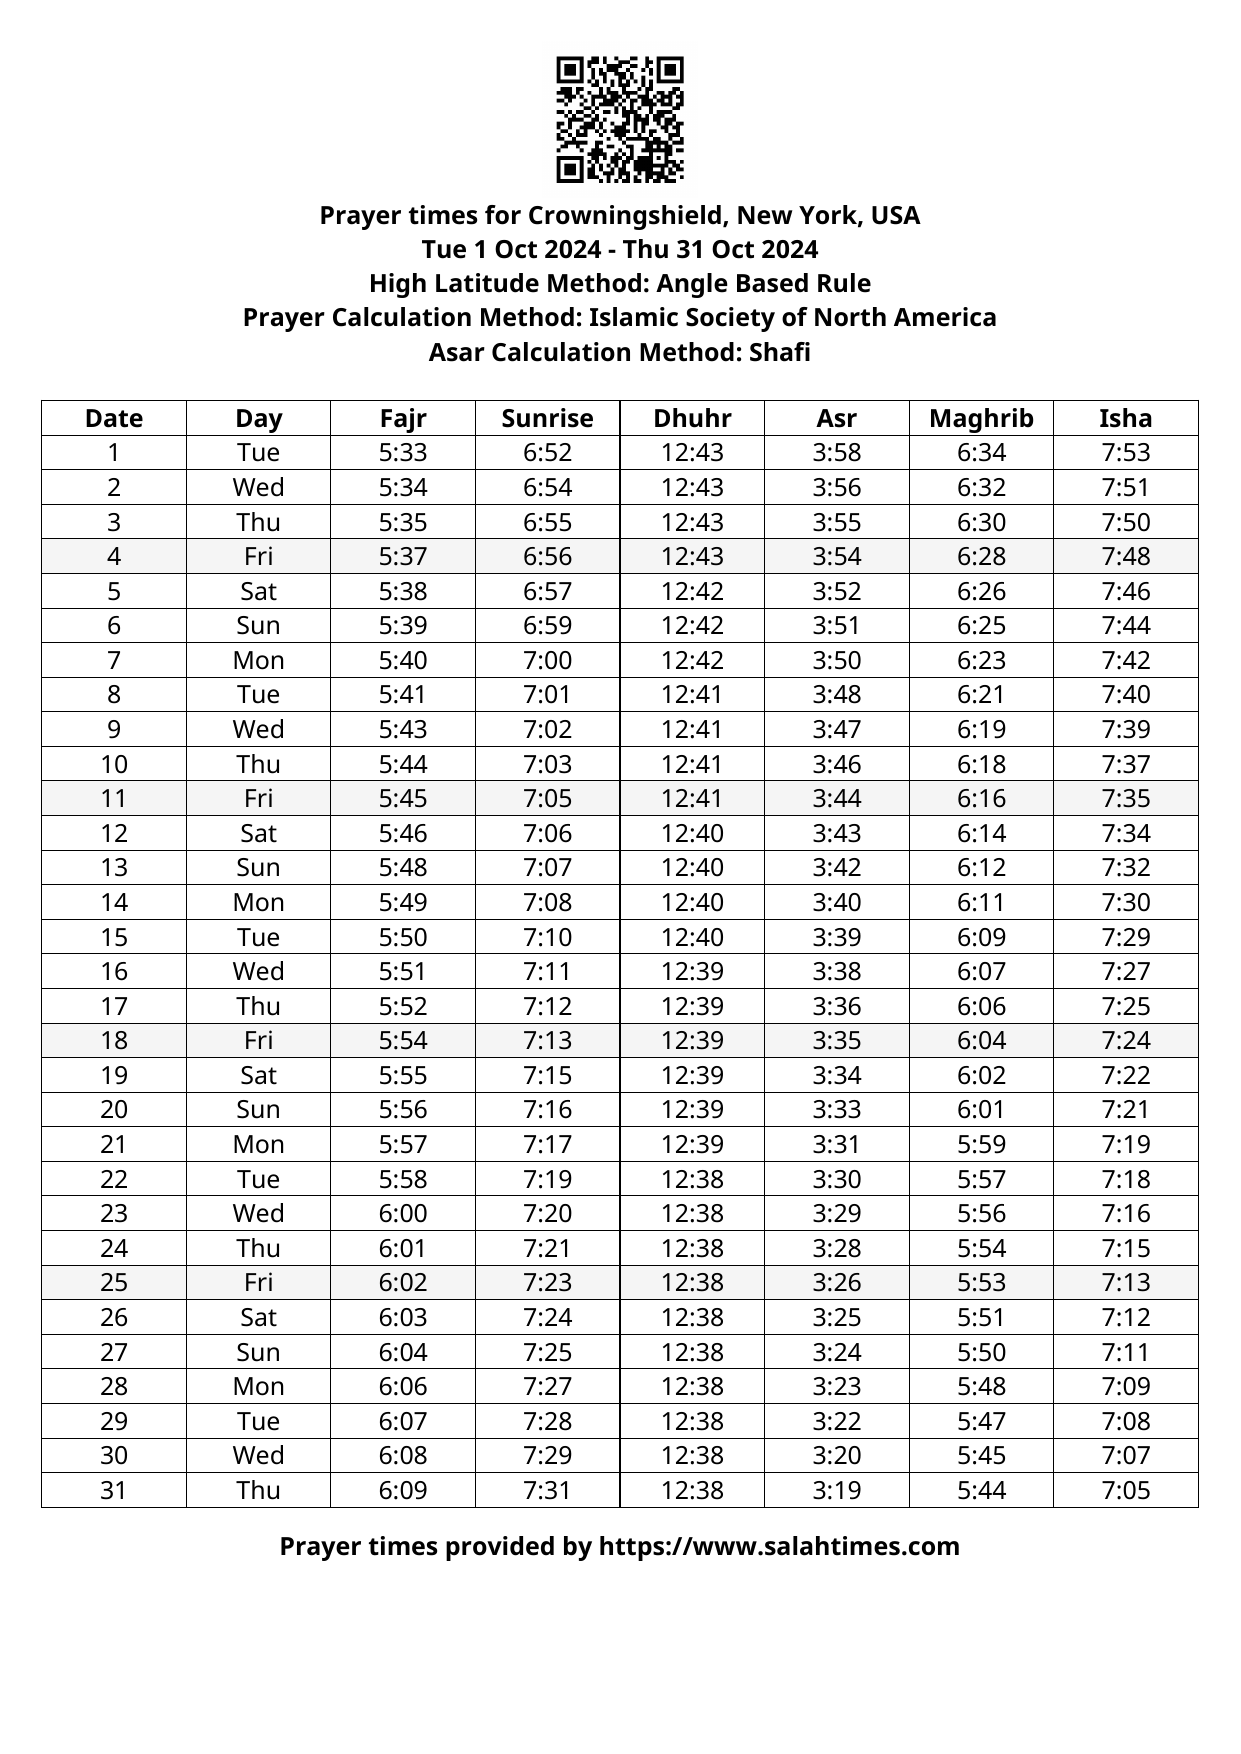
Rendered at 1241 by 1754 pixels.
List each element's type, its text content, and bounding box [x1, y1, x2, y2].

table_cell 5:50 [910, 1335, 1053, 1368]
table_cell 7:28 [476, 1404, 619, 1437]
table_cell 7:42 [1054, 643, 1198, 677]
table_header Day [187, 401, 330, 434]
table_cell 12:39 [621, 1127, 764, 1161]
table_cell Tue [187, 436, 330, 469]
table_cell 7:09 [1054, 1369, 1198, 1403]
table_cell 12:39 [621, 1093, 764, 1126]
table_cell Sat [187, 816, 330, 849]
table_cell 12:41 [621, 678, 764, 711]
table_cell 16 [42, 954, 186, 988]
table_cell 3:20 [765, 1439, 909, 1472]
table_cell Tue [187, 1404, 330, 1437]
table_cell 12:41 [621, 712, 764, 746]
table_cell 12:42 [621, 609, 764, 642]
table_cell 3:22 [765, 1404, 909, 1437]
table_cell 3:52 [765, 574, 909, 607]
table_cell 6:07 [331, 1404, 475, 1437]
table_cell 5:56 [331, 1093, 475, 1126]
table_cell 5:57 [910, 1162, 1053, 1195]
table_cell 3:29 [765, 1196, 909, 1230]
table_cell 12:42 [621, 643, 764, 677]
table_cell 6:11 [910, 885, 1053, 919]
table_header Sunrise [476, 401, 619, 434]
table_cell Sun [187, 1335, 330, 1368]
table_cell Mon [187, 885, 330, 919]
table_cell 7:44 [1054, 609, 1198, 642]
table_cell 12:39 [621, 989, 764, 1022]
table_cell 7:25 [476, 1335, 619, 1368]
table_cell 7:34 [1054, 816, 1198, 849]
table_cell 6:57 [476, 574, 619, 607]
table_cell 5:37 [331, 539, 475, 573]
table_cell 12:43 [621, 539, 764, 573]
table_cell 7:51 [1054, 470, 1198, 504]
table_cell 3:51 [765, 609, 909, 642]
table_cell 5:47 [910, 1404, 1053, 1437]
table_cell 6:55 [476, 505, 619, 538]
table_cell 3:44 [765, 781, 909, 815]
table_cell Fri [187, 539, 330, 573]
table_cell 5:48 [331, 851, 475, 884]
table_cell Wed [187, 954, 330, 988]
table_cell 7:13 [1054, 1266, 1198, 1299]
table_cell 5:54 [910, 1231, 1053, 1264]
table_cell 5:46 [331, 816, 475, 849]
table_cell 12:40 [621, 885, 764, 919]
table_cell 3:26 [765, 1266, 909, 1299]
table_cell 5:44 [910, 1473, 1053, 1507]
table_cell 12:43 [621, 436, 764, 469]
table_cell Thu [187, 747, 330, 780]
table_cell 2 [42, 470, 186, 504]
table_cell 6:26 [910, 574, 1053, 607]
table_cell 12:38 [621, 1439, 764, 1472]
table_cell Wed [187, 1196, 330, 1230]
table_cell 7:50 [1054, 505, 1198, 538]
table_cell 3:48 [765, 678, 909, 711]
table_cell 6:06 [910, 989, 1053, 1022]
table_cell 7:19 [1054, 1127, 1198, 1161]
table_cell 6:02 [910, 1058, 1053, 1092]
table_cell 6:02 [331, 1266, 475, 1299]
table_cell 12:38 [621, 1196, 764, 1230]
table_cell 7:16 [476, 1093, 619, 1126]
text High Latitude Method: Angle Based Rule [42, 266, 1198, 300]
table_cell 6:00 [331, 1196, 475, 1230]
table_cell 7:24 [476, 1300, 619, 1334]
table_cell 7:06 [476, 816, 619, 849]
table_cell 9 [42, 712, 186, 746]
table_cell 3 [42, 505, 186, 538]
table_cell 12:38 [621, 1473, 764, 1507]
table_cell 6:01 [331, 1231, 475, 1264]
table_cell 6:09 [910, 920, 1053, 953]
table_cell 7:22 [1054, 1058, 1198, 1092]
table_cell 15 [42, 920, 186, 953]
table_header Fajr [331, 401, 475, 434]
table_cell 6:56 [476, 539, 619, 573]
table_cell 7:39 [1054, 712, 1198, 746]
table_cell 3:34 [765, 1058, 909, 1092]
table_cell 12:38 [621, 1369, 764, 1403]
table_cell 3:42 [765, 851, 909, 884]
table_cell 7:08 [476, 885, 619, 919]
table_cell 3:55 [765, 505, 909, 538]
table_cell 7:08 [1054, 1404, 1198, 1437]
table_cell 5:38 [331, 574, 475, 607]
table_cell 12:39 [621, 1058, 764, 1092]
table_cell Sun [187, 609, 330, 642]
table_cell 7:19 [476, 1162, 619, 1195]
text Prayer Calculation Method: Islamic Society of North America [42, 300, 1198, 334]
table_cell 3:38 [765, 954, 909, 988]
table_cell 6:04 [910, 1024, 1053, 1057]
table_cell Thu [187, 1473, 330, 1507]
table_cell 6:18 [910, 747, 1053, 780]
table_cell 25 [42, 1266, 186, 1299]
table_cell 19 [42, 1058, 186, 1092]
table_header Maghrib [910, 401, 1053, 434]
table_cell 5:57 [331, 1127, 475, 1161]
table_cell Thu [187, 989, 330, 1022]
table_cell Sat [187, 574, 330, 607]
table_cell 5:59 [910, 1127, 1053, 1161]
table_cell 7:20 [476, 1196, 619, 1230]
table_cell 12:40 [621, 851, 764, 884]
table_cell 28 [42, 1369, 186, 1403]
table_cell 12:43 [621, 505, 764, 538]
table_cell 14 [42, 885, 186, 919]
table_cell 7:01 [476, 678, 619, 711]
table_cell 12:38 [621, 1335, 764, 1368]
table_cell 7:03 [476, 747, 619, 780]
table_cell 5:43 [331, 712, 475, 746]
table_cell 6:25 [910, 609, 1053, 642]
table_cell 3:23 [765, 1369, 909, 1403]
table_cell Thu [187, 505, 330, 538]
table_cell Thu [187, 1231, 330, 1264]
table_cell 3:46 [765, 747, 909, 780]
table_cell 5:54 [331, 1024, 475, 1057]
table_cell 7:13 [476, 1024, 619, 1057]
table_cell 7:31 [476, 1473, 619, 1507]
table_cell 3:35 [765, 1024, 909, 1057]
table_cell 3:36 [765, 989, 909, 1022]
table_cell 7:10 [476, 920, 619, 953]
table_cell 12:40 [621, 920, 764, 953]
table_cell Tue [187, 1162, 330, 1195]
table_cell 6:28 [910, 539, 1053, 573]
table_cell 3:39 [765, 920, 909, 953]
table_cell 7:18 [1054, 1162, 1198, 1195]
table_cell 5:51 [331, 954, 475, 988]
table_cell Mon [187, 1369, 330, 1403]
table_cell 31 [42, 1473, 186, 1507]
picture [542, 41, 699, 198]
table_cell 5:56 [910, 1196, 1053, 1230]
table_cell 7:05 [476, 781, 619, 815]
table_cell 6:14 [910, 816, 1053, 849]
table_cell 12:42 [621, 574, 764, 607]
table_cell Fri [187, 1024, 330, 1057]
table_cell 6:08 [331, 1439, 475, 1472]
table_cell 3:28 [765, 1231, 909, 1264]
table_cell 6:19 [910, 712, 1053, 746]
table_cell 3:43 [765, 816, 909, 849]
table_cell 23 [42, 1196, 186, 1230]
table_cell 3:19 [765, 1473, 909, 1507]
table_cell 3:47 [765, 712, 909, 746]
table_cell 4 [42, 539, 186, 573]
table_cell Tue [187, 920, 330, 953]
text Tue 1 Oct 2024 - Thu 31 Oct 2024 [42, 232, 1198, 266]
table_cell 12:43 [621, 470, 764, 504]
table_cell 12:41 [621, 747, 764, 780]
table_cell 5:51 [910, 1300, 1053, 1334]
table_cell 5:45 [331, 781, 475, 815]
table_cell 5:55 [331, 1058, 475, 1092]
table_cell 7:35 [1054, 781, 1198, 815]
table_cell Mon [187, 1127, 330, 1161]
table_cell 21 [42, 1127, 186, 1161]
table_cell 7:48 [1054, 539, 1198, 573]
table_cell 7:27 [1054, 954, 1198, 988]
table_cell 3:58 [765, 436, 909, 469]
table_header Dhuhr [621, 401, 764, 434]
table_cell 7:25 [1054, 989, 1198, 1022]
table_cell 5:35 [331, 505, 475, 538]
table_cell 13 [42, 851, 186, 884]
table_cell 12:38 [621, 1162, 764, 1195]
table_cell 7:21 [476, 1231, 619, 1264]
table_cell 5:52 [331, 989, 475, 1022]
table_cell Sat [187, 1300, 330, 1334]
table_cell 7:23 [476, 1266, 619, 1299]
table_cell 3:25 [765, 1300, 909, 1334]
table_cell 6:34 [910, 436, 1053, 469]
table_cell 12:38 [621, 1404, 764, 1437]
table_cell Wed [187, 712, 330, 746]
table_cell 11 [42, 781, 186, 815]
table_cell 12:38 [621, 1266, 764, 1299]
table_cell 5:40 [331, 643, 475, 677]
table_cell 1 [42, 436, 186, 469]
table_cell 24 [42, 1231, 186, 1264]
table_cell 7:17 [476, 1127, 619, 1161]
table_cell 3:30 [765, 1162, 909, 1195]
table_cell Wed [187, 1439, 330, 1472]
table_cell 7:24 [1054, 1024, 1198, 1057]
table_cell 5:44 [331, 747, 475, 780]
table_cell 7 [42, 643, 186, 677]
table_cell 3:31 [765, 1127, 909, 1161]
table_cell 12:38 [621, 1231, 764, 1264]
table_cell 10 [42, 747, 186, 780]
table_cell 7:12 [476, 989, 619, 1022]
text Prayer times for Crowningshield, New York, USA [42, 198, 1198, 232]
table_cell 3:33 [765, 1093, 909, 1126]
table_cell 7:11 [1054, 1335, 1198, 1368]
table_cell 27 [42, 1335, 186, 1368]
table_cell 5:58 [331, 1162, 475, 1195]
table_cell 6:23 [910, 643, 1053, 677]
table_cell 6:01 [910, 1093, 1053, 1126]
table_cell 7:32 [1054, 851, 1198, 884]
table_cell 17 [42, 989, 186, 1022]
table_cell Sun [187, 851, 330, 884]
table_cell 12:41 [621, 781, 764, 815]
table_cell 6:09 [331, 1473, 475, 1507]
table_cell Fri [187, 1266, 330, 1299]
table_cell 5:53 [910, 1266, 1053, 1299]
table_cell 7:07 [476, 851, 619, 884]
table_cell 3:50 [765, 643, 909, 677]
table_cell 12:39 [621, 954, 764, 988]
table_cell 6:16 [910, 781, 1053, 815]
table_cell 6:12 [910, 851, 1053, 884]
table_cell 6:07 [910, 954, 1053, 988]
table_cell 22 [42, 1162, 186, 1195]
table_cell 12:39 [621, 1024, 764, 1057]
table_cell 12:38 [621, 1300, 764, 1334]
table_cell 18 [42, 1024, 186, 1057]
table_header Date [42, 401, 186, 434]
table_cell 7:15 [1054, 1231, 1198, 1264]
table_cell 7:53 [1054, 436, 1198, 469]
table_cell 5:50 [331, 920, 475, 953]
table_cell 7:07 [1054, 1439, 1198, 1472]
table_cell 6:21 [910, 678, 1053, 711]
table_cell 7:21 [1054, 1093, 1198, 1126]
text Prayer times provided by https://www.salahtimes.com [42, 1528, 1198, 1563]
table_cell 3:40 [765, 885, 909, 919]
table_cell 8 [42, 678, 186, 711]
table_cell 5:33 [331, 436, 475, 469]
table_cell Mon [187, 643, 330, 677]
table_cell 6:32 [910, 470, 1053, 504]
table_cell 7:29 [476, 1439, 619, 1472]
table_cell 7:00 [476, 643, 619, 677]
text Asar Calculation Method: Shafi [42, 334, 1198, 368]
table_cell 5:49 [331, 885, 475, 919]
table_cell 7:37 [1054, 747, 1198, 780]
table_header Asr [765, 401, 909, 434]
table_cell 7:12 [1054, 1300, 1198, 1334]
table_cell Sun [187, 1093, 330, 1126]
table_cell Wed [187, 470, 330, 504]
table_cell 6 [42, 609, 186, 642]
table_cell 5:39 [331, 609, 475, 642]
table_cell 6:30 [910, 505, 1053, 538]
table_cell 7:40 [1054, 678, 1198, 711]
table_cell 6:52 [476, 436, 619, 469]
table_cell 20 [42, 1093, 186, 1126]
table_cell 26 [42, 1300, 186, 1334]
table_cell 5:41 [331, 678, 475, 711]
table_cell 6:04 [331, 1335, 475, 1368]
table_cell Tue [187, 678, 330, 711]
table_cell 7:02 [476, 712, 619, 746]
table_cell 7:15 [476, 1058, 619, 1092]
table_cell 7:16 [1054, 1196, 1198, 1230]
table_cell 12 [42, 816, 186, 849]
table_cell 3:54 [765, 539, 909, 573]
table_cell 7:46 [1054, 574, 1198, 607]
table_cell 12:40 [621, 816, 764, 849]
table_cell 3:24 [765, 1335, 909, 1368]
table_cell 6:59 [476, 609, 619, 642]
table_cell 6:06 [331, 1369, 475, 1403]
table_cell 5 [42, 574, 186, 607]
table_header Isha [1054, 401, 1198, 434]
table_cell Sat [187, 1058, 330, 1092]
table_cell 30 [42, 1439, 186, 1472]
table_cell 6:54 [476, 470, 619, 504]
table_cell Fri [187, 781, 330, 815]
table_cell 7:11 [476, 954, 619, 988]
table_cell 5:45 [910, 1439, 1053, 1472]
table_cell 6:03 [331, 1300, 475, 1334]
table_cell 29 [42, 1404, 186, 1437]
table_cell 7:30 [1054, 885, 1198, 919]
table_cell 7:27 [476, 1369, 619, 1403]
table_cell 7:05 [1054, 1473, 1198, 1507]
table_cell 3:56 [765, 470, 909, 504]
table_cell 7:29 [1054, 920, 1198, 953]
table_cell 5:48 [910, 1369, 1053, 1403]
table_cell 5:34 [331, 470, 475, 504]
